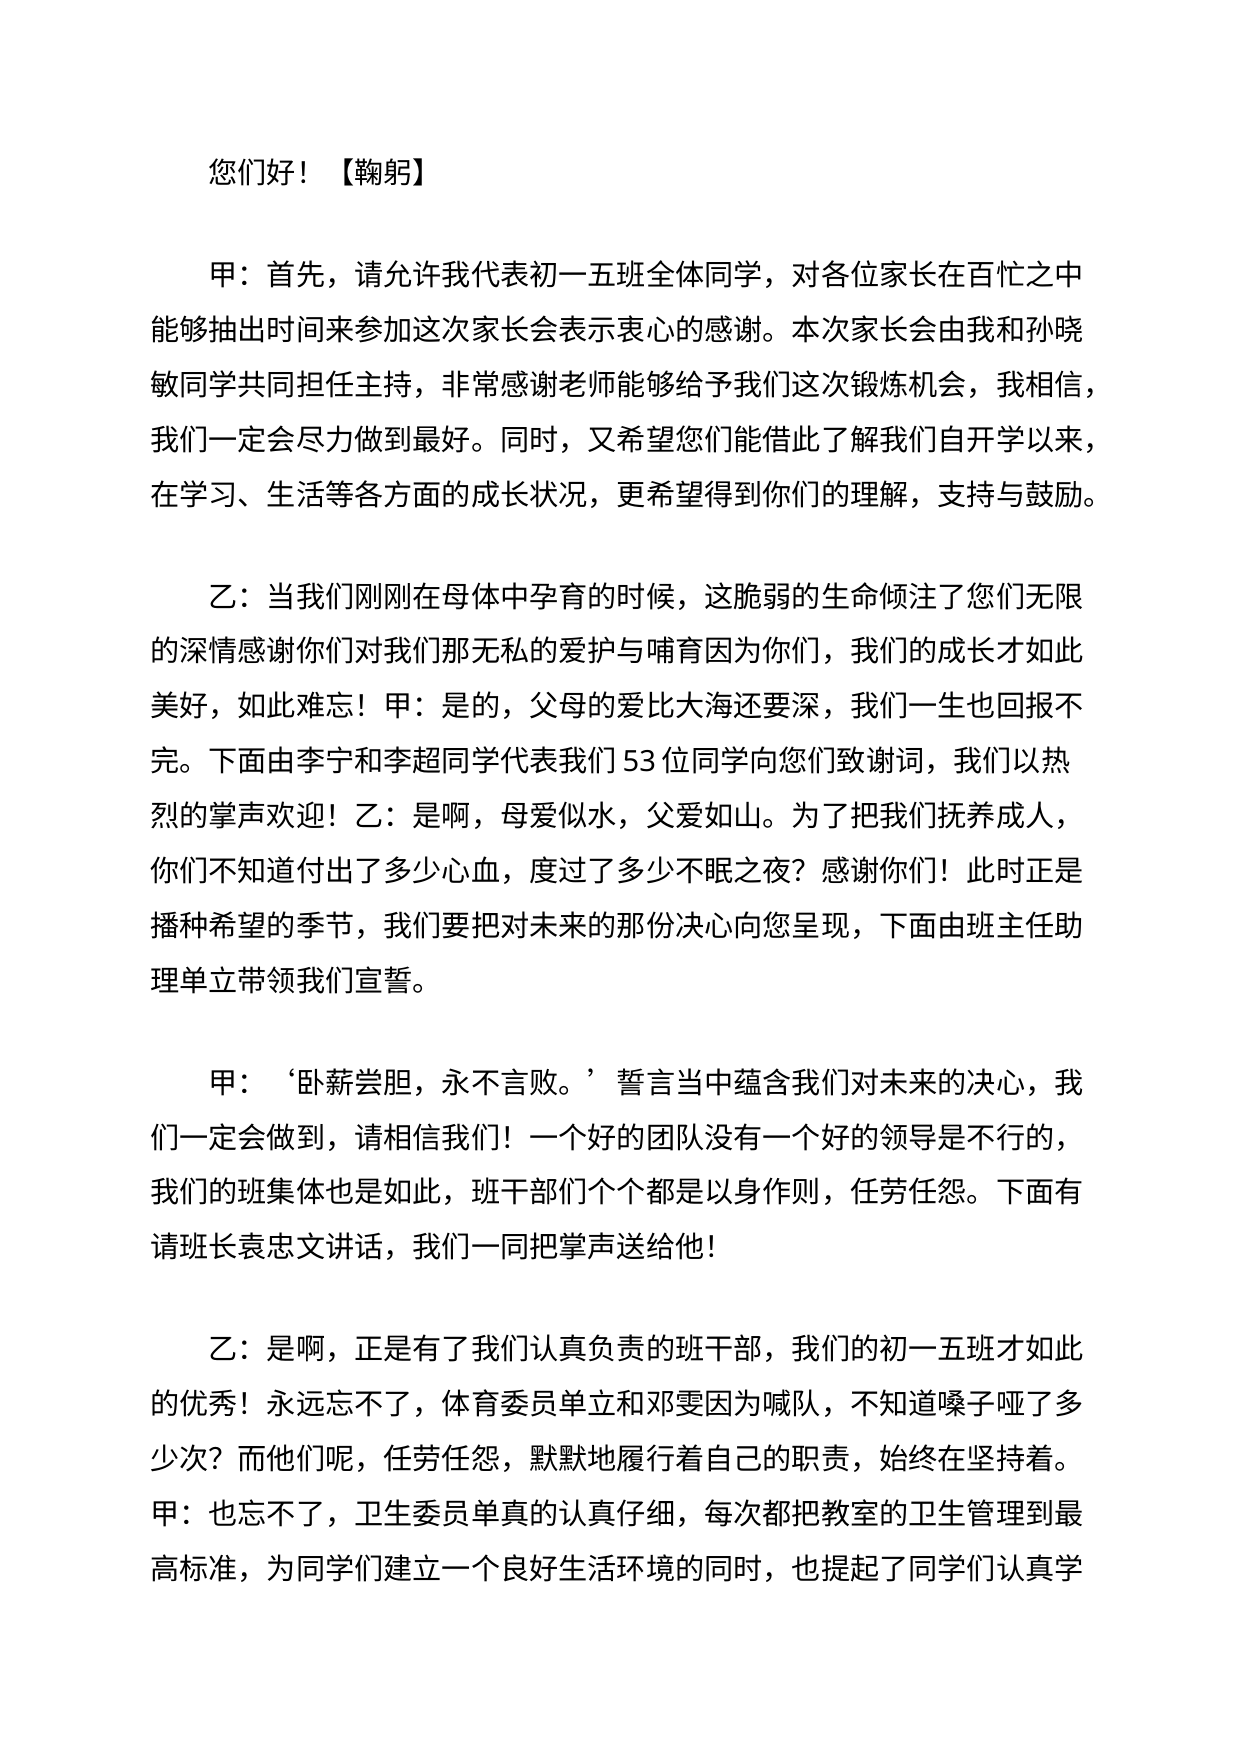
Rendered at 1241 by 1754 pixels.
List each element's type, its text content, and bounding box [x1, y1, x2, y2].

text 甲：‘卧薪尝胆，永不言败。’誓言当中蕴含我们对未来的决心，我们一定会做到，请相信我们！一个好的团队没有一个好的领导是不行的，我们的班集体也是如此，班干部们个个都是以身作则，任劳任怨。下面有请班长袁忠文讲话，我们一同把掌声送给他！ [150, 1059, 1090, 1266]
text 乙：当我们刚刚在母体中孕育的时候，这脆弱的生命倾注了您们无限的深情感谢你们对我们那无私的爱护与哺育因为你们，我们的成长才如此美好，如此难忘！甲：是的，父母的爱比大海还要深，我们一生也回报不完。下面由李宁和李超同学代表我们53位同学向您们致谢词，我们以热烈的掌声欢迎！乙：是啊，母爱似水，父爱如山。为了把我们抚养成人，你们不知道付出了多少心血，度过了多少不眠之夜？感谢你们！此时正是播种希望的季节，我们要把对未来的那份决心向您呈现，下面由班主任助理单立带领我们宣誓。 [150, 573, 1090, 1000]
text 您们好！【鞠躬】 [150, 150, 1090, 192]
text 甲：首先，请允许我代表初一五班全体同学，对各位家长在百忙之中能够抽出时间来参加这次家长会表示衷心的感谢。本次家长会由我和孙晓敏同学共同担任主持，非常感谢老师能够给予我们这次锻炼机会，我相信，我们一定会尽力做到最好。同时，又希望您们能借此了解我们自开学以来，在学习、生活等各方面的成长状况，更希望得到你们的理解，支持与鼓励。 [150, 252, 1090, 514]
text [150, 1326, 1090, 1588]
